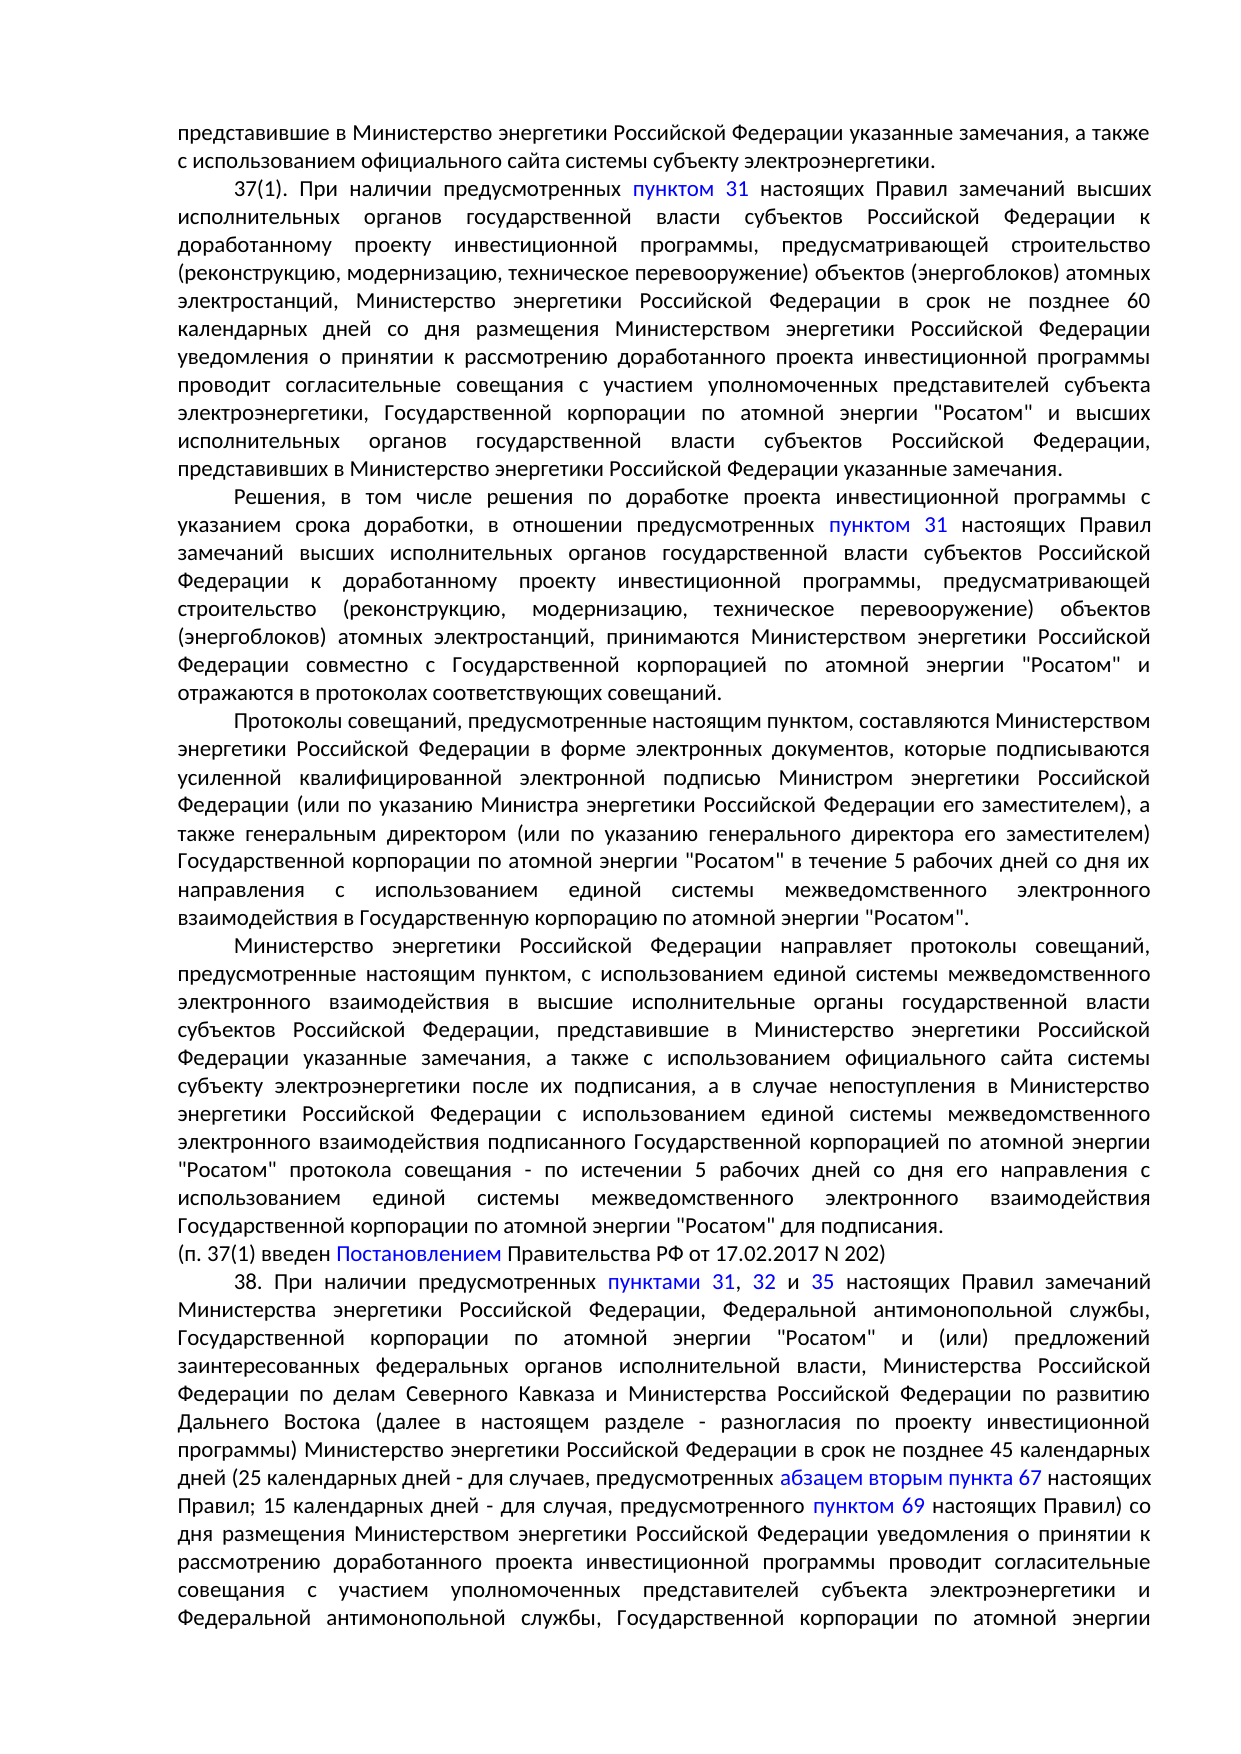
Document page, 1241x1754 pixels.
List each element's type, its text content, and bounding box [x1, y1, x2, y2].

text Министерство энергетики Российской Федерации направляет протоколы совещаний, предусмотренные настоящим пунктом, с использованием единой системы межведомственного электронного взаимодействия в высшие исполнительные органы государственной власти субъектов Российской Федерации, представившие в Министерство энергетики Российской Федерации указанные замечания, а также с использованием официального сайта системы субъекту электроэнергетики после их подписания, а в случае непоступления в Министерство энергетики Российской Федерации с использованием единой системы межведомственного электронного взаимодействия подписанного Государственной корпорацией по атомной энергии "Росатом" протокола совещания - по истечении 5 рабочих дней со дня его направления с использованием единой системы межведомственного электронного взаимодействия Государственной корпорации по атомной энергии "Росатом" для подписания. [177, 931, 1152, 1239]
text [177, 1267, 1152, 1631]
text Протоколы совещаний, предусмотренные настоящим пунктом, составляются Министерством энергетики Российской Федерации в форме электронных документов, которые подписываются усиленной квалифицированной электронной подписью Министром энергетики Российской Федерации (или по указанию Министра энергетики Российской Федерации его заместителем), а также генеральным директором (или по указанию генерального директора его заместителем) Государственной корпорации по атомной энергии "Росатом" в течение 5 рабочих дней со дня их направления с использованием единой системы межведомственного электронного взаимодействия в Государственную корпорацию по атомной энергии "Росатом". [177, 707, 1152, 931]
text 37(1). При наличии предусмотренных пунктом 31 настоящих Правил замечаний высших исполнительных органов государственной власти субъектов Российской Федерации к доработанному проекту инвестиционной программы, предусматривающей строительство (реконструкцию, модернизацию, техническое перевооружение) объектов (энергоблоков) атомных электростанций, Министерство энергетики Российской Федерации в срок не позднее 60 календарных дней со дня размещения Министерством энергетики Российской Федерации уведомления о принятии к рассмотрению доработанного проекта инвестиционной программы проводит согласительные совещания с участием уполномоченных представителей субъекта электроэнергетики, Государственной корпорации по атомной энергии "Росатом" и высших исполнительных органов государственной власти субъектов Российской Федерации, представивших в Министерство энергетики Российской Федерации указанные замечания. [177, 174, 1152, 482]
text (п. 37(1) введен Постановлением Правительства РФ от 17.02.2017 N 202) [177, 1239, 1152, 1267]
text Решения, в том числе решения по доработке проекта инвестиционной программы с указанием срока доработки, в отношении предусмотренных пунктом 31 настоящих Правил замечаний высших исполнительных органов государственной власти субъектов Российской Федерации к доработанному проекту инвестиционной программы, предусматривающей строительство (реконструкцию, модернизацию, техническое перевооружение) объектов (энергоблоков) атомных электростанций, принимаются Министерством энергетики Российской Федерации совместно с Государственной корпорацией по атомной энергии "Росатом" и отражаются в протоколах соответствующих совещаний. [177, 482, 1152, 707]
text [177, 118, 1152, 174]
